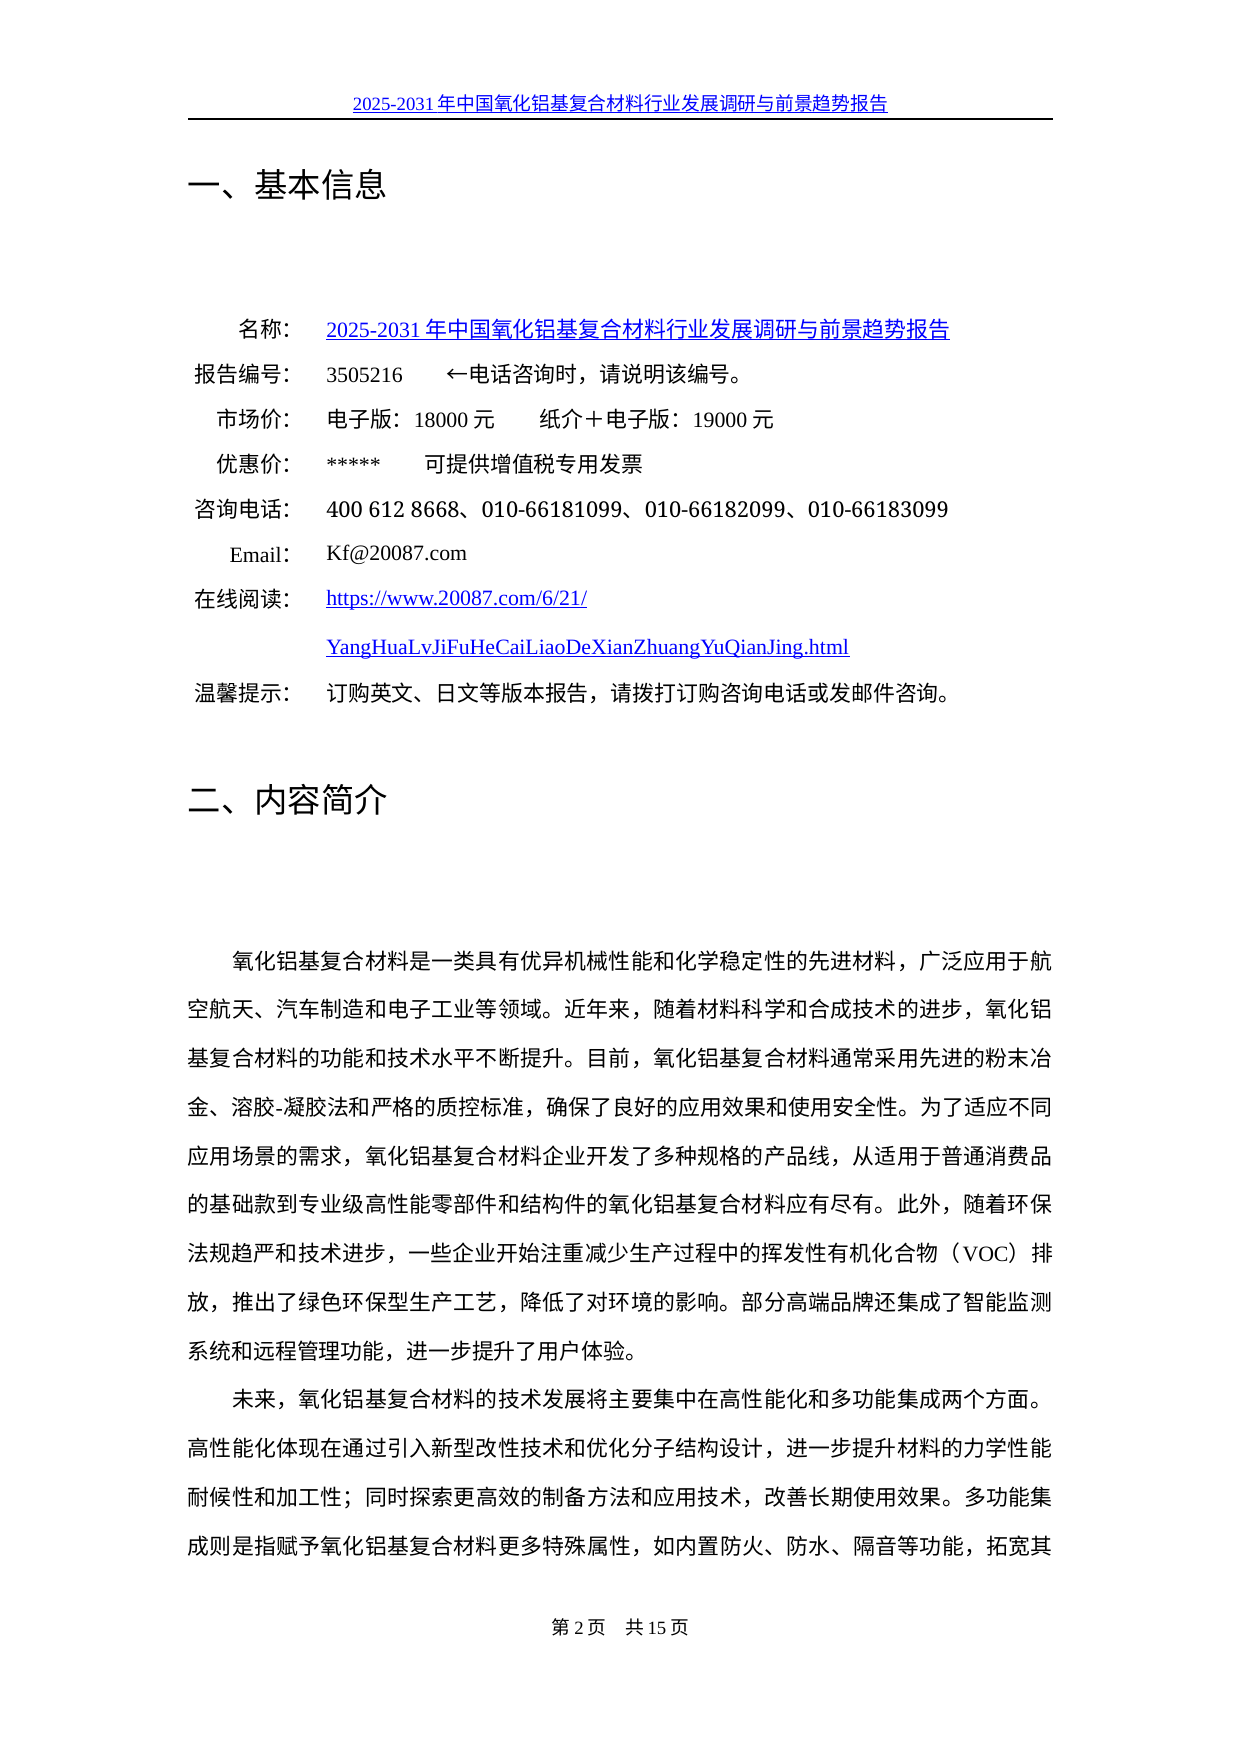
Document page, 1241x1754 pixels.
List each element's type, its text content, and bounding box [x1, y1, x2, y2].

table_cell 优惠价： [167, 447, 315, 492]
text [187, 943, 1053, 1561]
table_cell 温馨提示： [167, 675, 315, 720]
table_header 名称： [167, 312, 315, 357]
table_cell 报告编号： [167, 357, 315, 402]
table_cell ***** 可提供增值税专用发票 [315, 447, 1073, 492]
table_cell 咨询电话： [167, 492, 315, 537]
table_header 2025-2031年中国氧化铝基复合材料行业发展调研与前景趋势报告 [315, 312, 1073, 357]
table_cell Kf@20087.com [315, 537, 1073, 582]
table_cell Email： [167, 537, 315, 582]
title 二、内容简介 [187, 766, 1053, 831]
table_cell [315, 582, 1073, 675]
table_cell 3505216 ←电话咨询时，请说明该编号。 [315, 357, 1073, 402]
table_cell 市场价： [167, 402, 315, 447]
table_cell 在线阅读： [167, 582, 315, 675]
title 一、基本信息 [187, 150, 1053, 215]
table_cell 电子版：18000 元 纸介＋电子版：19000 元 [315, 402, 1073, 447]
table_cell 订购英文、日文等版本报告，请拨打订购咨询电话或发邮件咨询。 [315, 675, 1073, 720]
table_cell 400 612 8668、010-66181099、010-66182099、010-66183099 [315, 492, 1073, 537]
